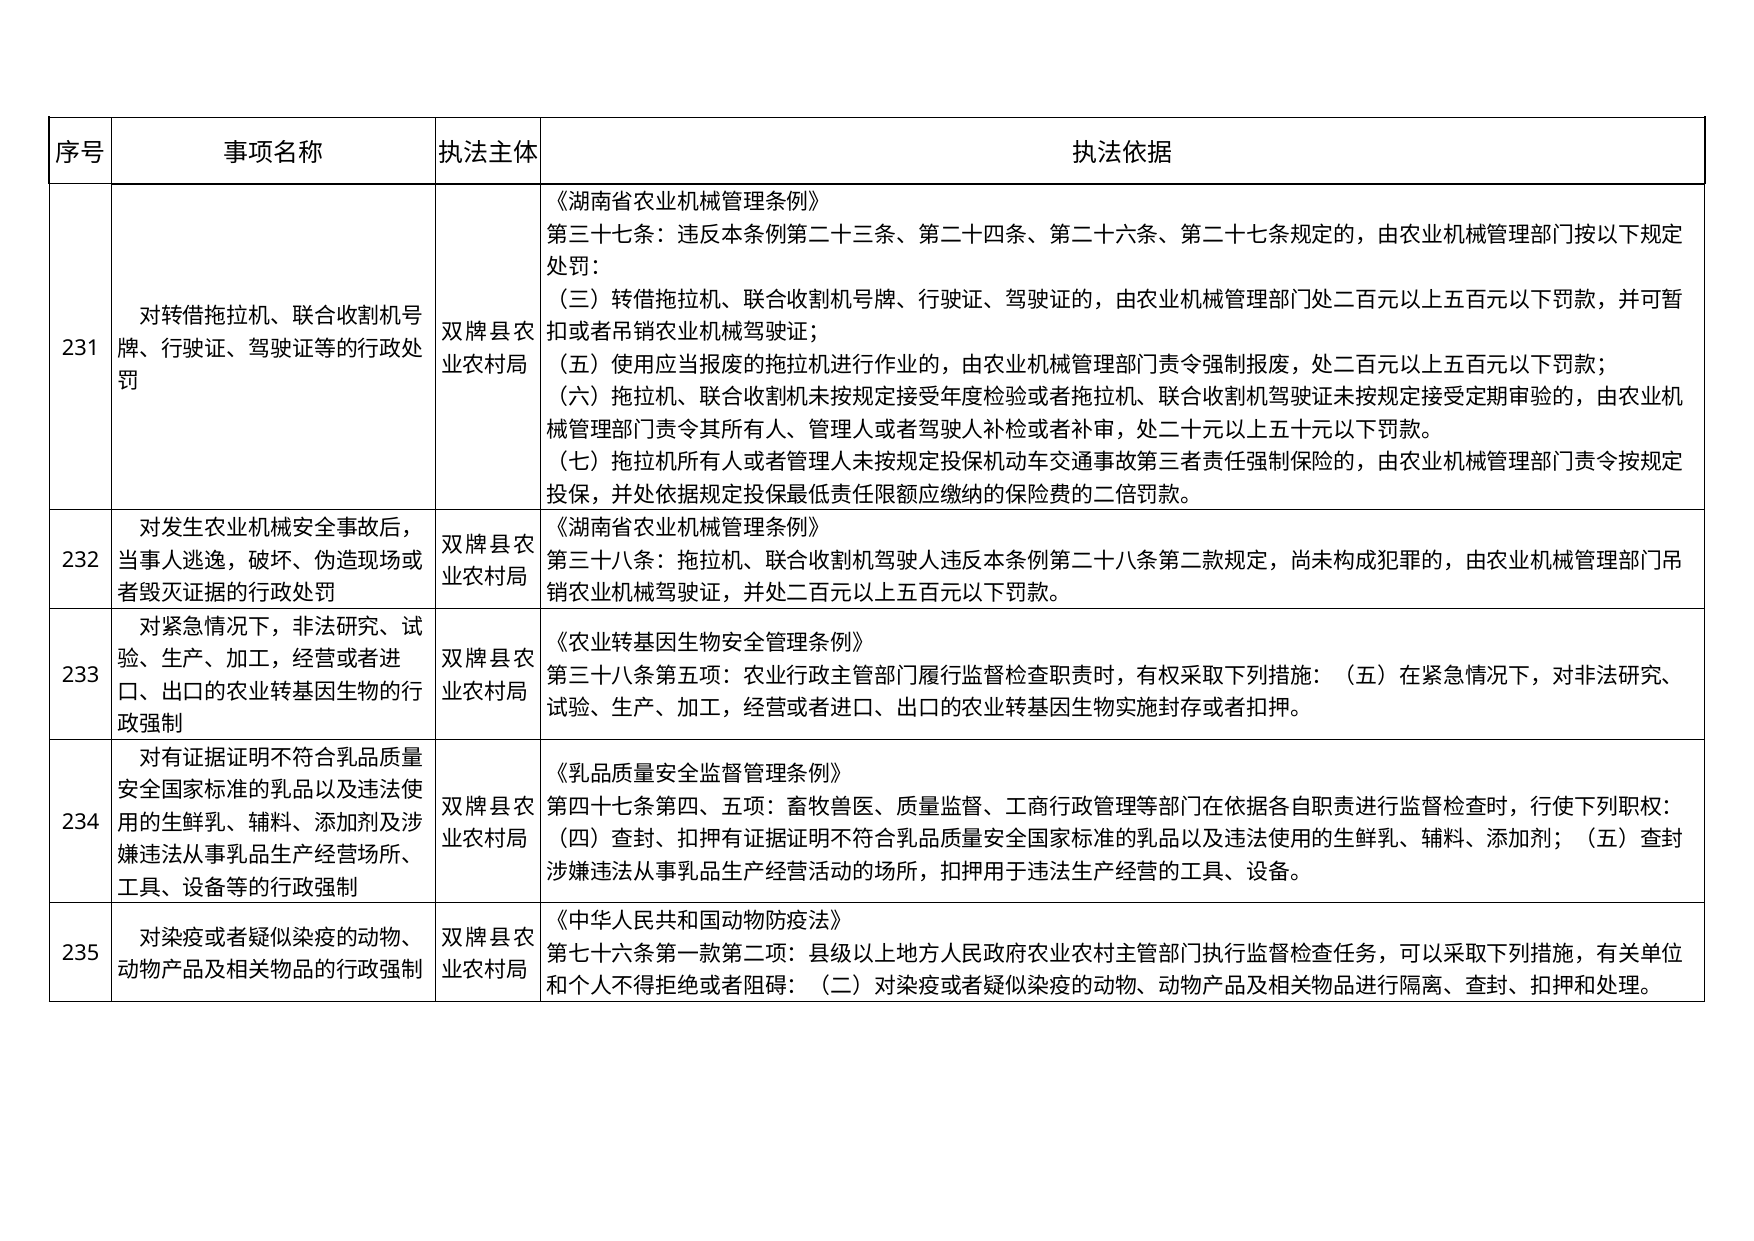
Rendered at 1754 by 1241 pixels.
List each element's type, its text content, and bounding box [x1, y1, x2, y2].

table_cell 《湖南省农业机械管理条例》 第三十八条：拖拉机、联合收割机驾驶人违反本条例第二十八条第二款规定，尚未构成犯罪的，由农业机械管理部门吊销农业机械驾驶证，并处二百元以上五百元以下罚款。 [541, 510, 1704, 607]
table_cell 双牌县农业农村局 [436, 609, 540, 738]
table_cell 双牌县农业农村局 [436, 903, 540, 1001]
table_cell 对转借拖拉机、联合收割机号牌、行驶证、驾驶证等的行政处罚 [112, 185, 435, 509]
table_cell 《农业转基因生物安全管理条例》 第三十八条第五项：农业行政主管部门履行监督检查职责时，有权采取下列措施：（五）在紧急情况下，对非法研究、试验、生产、加工，经营或者进口、出口的农业转基因生物实施封存或者扣押。 [541, 609, 1704, 738]
table_cell 对有证据证明不符合乳品质量安全国家标准的乳品以及违法使用的生鲜乳、辅料、添加剂及涉嫌违法从事乳品生产经营场所、工具、设备等的行政强制 [112, 740, 435, 902]
table_cell 对染疫或者疑似染疫的动物、动物产品及相关物品的行政强制 [112, 903, 435, 1001]
table_cell 233 [50, 609, 111, 738]
table_cell 234 [50, 740, 111, 902]
table_header 序号 [50, 118, 111, 183]
table_cell 《湖南省农业机械管理条例》 第三十七条：违反本条例第二十三条、第二十四条、第二十六条、第二十七条规定的，由农业机械管理部门按以下规定处罚： （三）转借拖拉机、联合收割机号牌、行驶证、驾驶证的，由农业机械管理部门处二百元以上五百元以下罚款，并可暂扣或者吊销农业机械驾驶证； （五）使用应当报废的拖拉机进行作业的，由农业机械管理部门责令强制报废，处二百元以上五百元以下罚款； （六）拖拉机、联合收割机未按规定接受年度检验或者拖拉机、联合收割机驾驶证未按规定接受定期审验的，由农业机械管理部门责令其所有人、管理人或者驾驶人补检或者补审，处二十元以上五十元以下罚款。 （七）拖拉机所有人或者管理人未按规定投保机动车交通事故第三者责任强制保险的，由农业机械管理部门责令按规定投保，并处依据规定投保最低责任限额应缴纳的保险费的二倍罚款。 [541, 185, 1704, 509]
table_cell 双牌县农业农村局 [436, 510, 540, 607]
table_cell 235 [50, 903, 111, 1001]
table_header 执法主体 [436, 118, 540, 183]
table_cell 232 [50, 510, 111, 607]
table_header 事项名称 [112, 118, 435, 183]
table_cell 《乳品质量安全监督管理条例》 第四十七条第四、五项：畜牧兽医、质量监督、工商行政管理等部门在依据各自职责进行监督检查时，行使下列职权：（四）查封、扣押有证据证明不符合乳品质量安全国家标准的乳品以及违法使用的生鲜乳、辅料、添加剂；（五）查封涉嫌违法从事乳品生产经营活动的场所，扣押用于违法生产经营的工具、设备。 [541, 740, 1704, 902]
table_cell 231 [50, 184, 111, 509]
table_cell 《中华人民共和国动物防疫法》 第七十六条第一款第二项：县级以上地方人民政府农业农村主管部门执行监督检查任务，可以采取下列措施，有关单位和个人不得拒绝或者阻碍：（二）对染疫或者疑似染疫的动物、动物产品及相关物品进行隔离、查封、扣押和处理。 [541, 903, 1704, 1001]
table_cell 双牌县农业农村局 [436, 740, 540, 902]
table_cell 对发生农业机械安全事故后，当事人逃逸，破坏、伪造现场或者毁灭证据的行政处罚 [112, 510, 435, 607]
table_cell 双牌县农业农村局 [436, 185, 540, 509]
table_header 执法依据 [541, 118, 1704, 183]
table_cell 对紧急情况下，非法研究、试验、生产、加工，经营或者进口、出口的农业转基因生物的行政强制 [112, 609, 435, 738]
